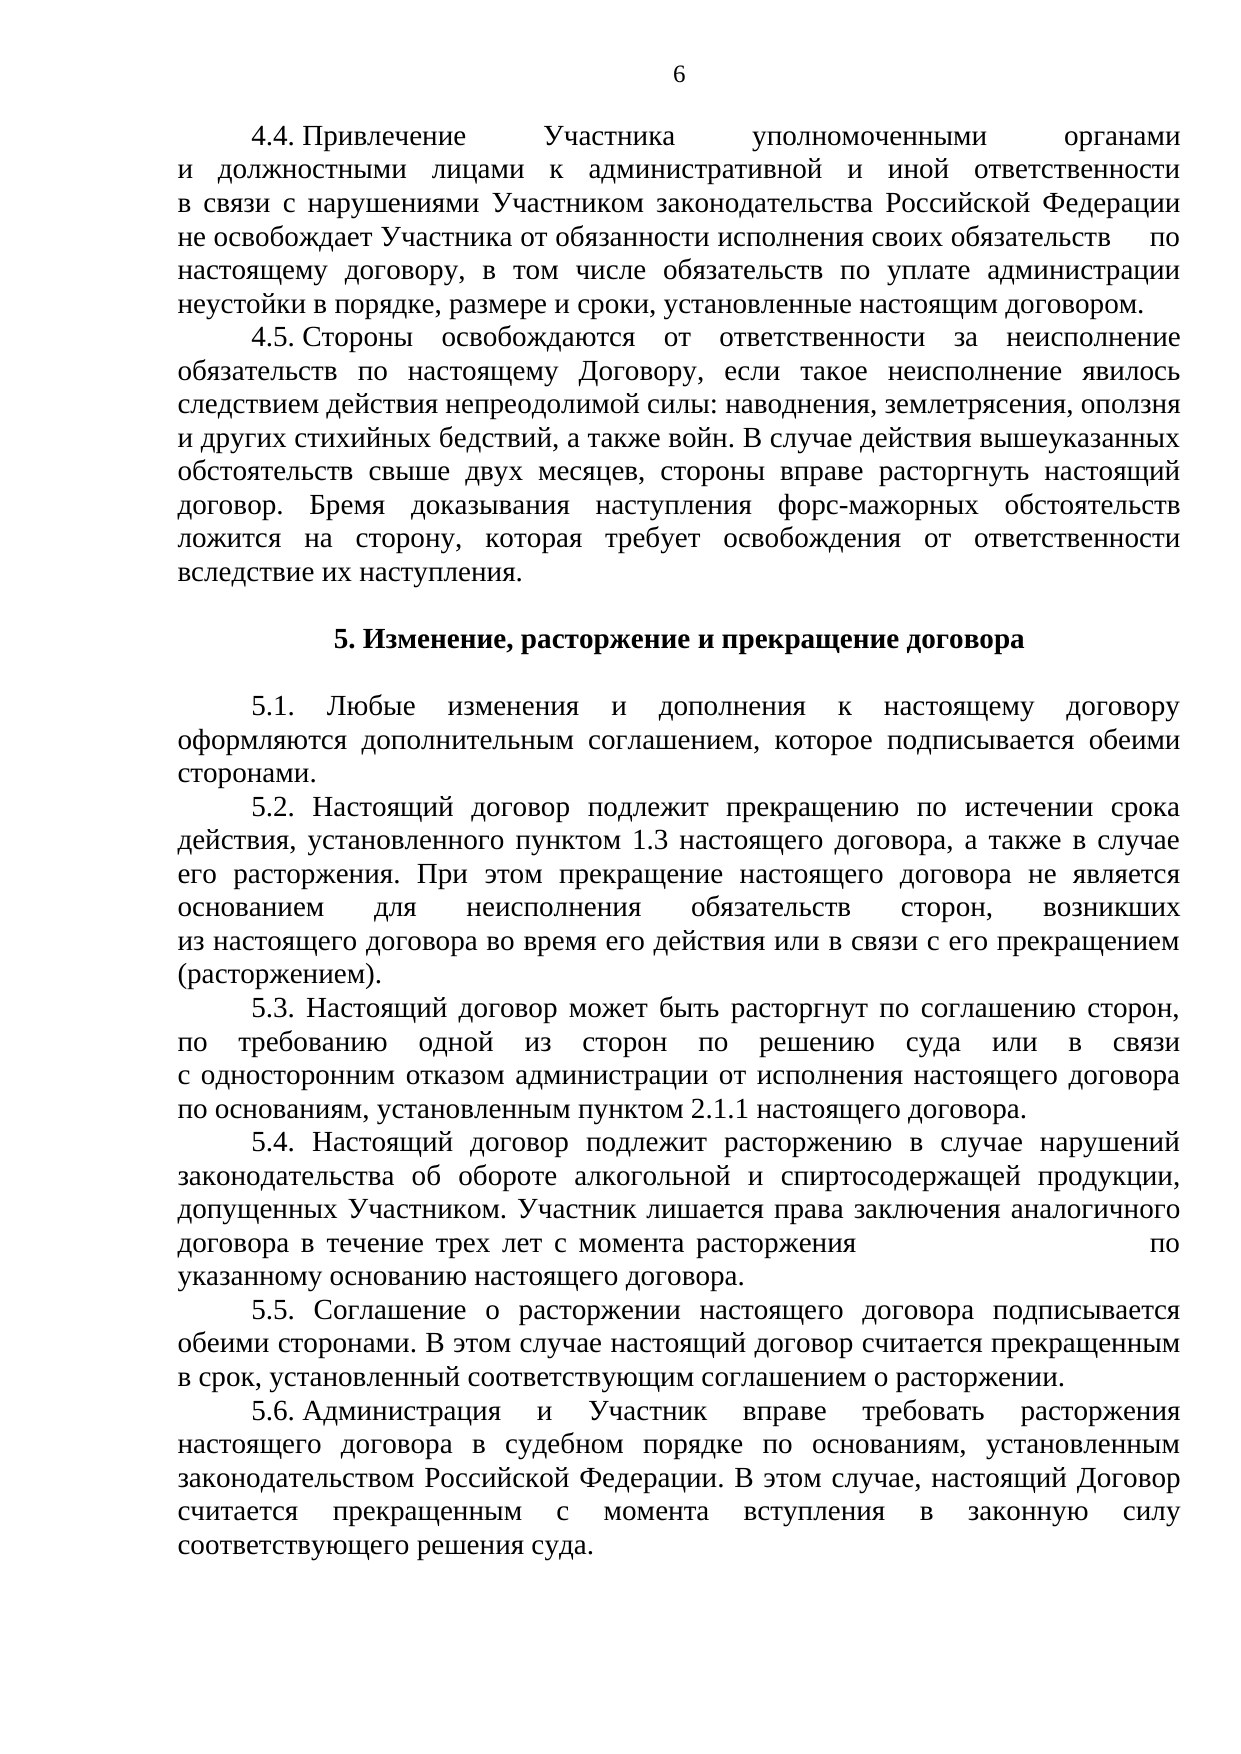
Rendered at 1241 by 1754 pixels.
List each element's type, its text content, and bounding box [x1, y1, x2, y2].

text 5.5. Соглашение о расторжении настоящего договора подписывается обеими сторонами. В этом случае настоящий договор считается прекращенным в срок, установленный соответствующим соглашением о расторжении. [177, 1292, 1181, 1393]
text 5.1. Любые изменения и дополнения к настоящему договору оформляются дополнительным соглашением, которое подписывается обеими сторонами. [177, 688, 1181, 789]
text 4.4. Привлечение Участника уполномоченными органами и должностными лицами к административной и иной ответственности в связи с нарушениями Участником законодательства Российской Федерации не освобождает Участника от обязанности исполнения своих обязательств по настоящему договору, в том числе обязательств по уплате администрации неустойки в порядке, размере и сроки, установленные настоящим договором. [177, 118, 1181, 319]
text 5.6. Администрация и Участник вправе требовать расторжения настоящего договора в судебном порядке по основаниям, установленным законодательством Российской Федерации. В этом случае, настоящий Договор считается прекращенным с момента вступления в законную силу соответствующего решения суда. [177, 1393, 1181, 1560]
text 5.3. Настоящий договор может быть расторгнут по соглашению сторон, по требованию одной из сторон по решению суда или в связи с односторонним отказом администрации от исполнения настоящего договора по основаниям, установленным пунктом 2.1.1 настоящего договора. [177, 990, 1181, 1124]
text 5.2. Настоящий договор подлежит прекращению по истечении срока действия, установленного пунктом 1.3 настоящего договора, а также в случае его расторжения. При этом прекращение настоящего договора не является основанием для неисполнения обязательств сторон, возникших из настоящего договора во время его действия или в связи с его прекращением (расторжением). [177, 789, 1181, 990]
text 5. Изменение, расторжение и прекращение договора [177, 621, 1181, 655]
text 5.4. Настоящий договор подлежит расторжению в случае нарушений законодательства об обороте алкогольной и спиртосодержащей продукции, допущенных Участником. Участник лишается права заключения аналогичного договора в течение трех лет с момента расторжения по указанному основанию настоящего договора. [177, 1124, 1181, 1292]
text 4.5. Стороны освобождаются от ответственности за неисполнение обязательств по настоящему Договору, если такое неисполнение явилось следствием действия непреодолимой силы: наводнения, землетрясения, оползня и других стихийных бедствий, а также войн. В случае действия вышеуказанных обстоятельств свыше двух месяцев, стороны вправе расторгнуть настоящий договор. Бремя доказывания наступления форс-мажорных обстоятельств ложится на сторону, которая требует освобождения от ответственности вследствие их наступления. [177, 319, 1181, 588]
